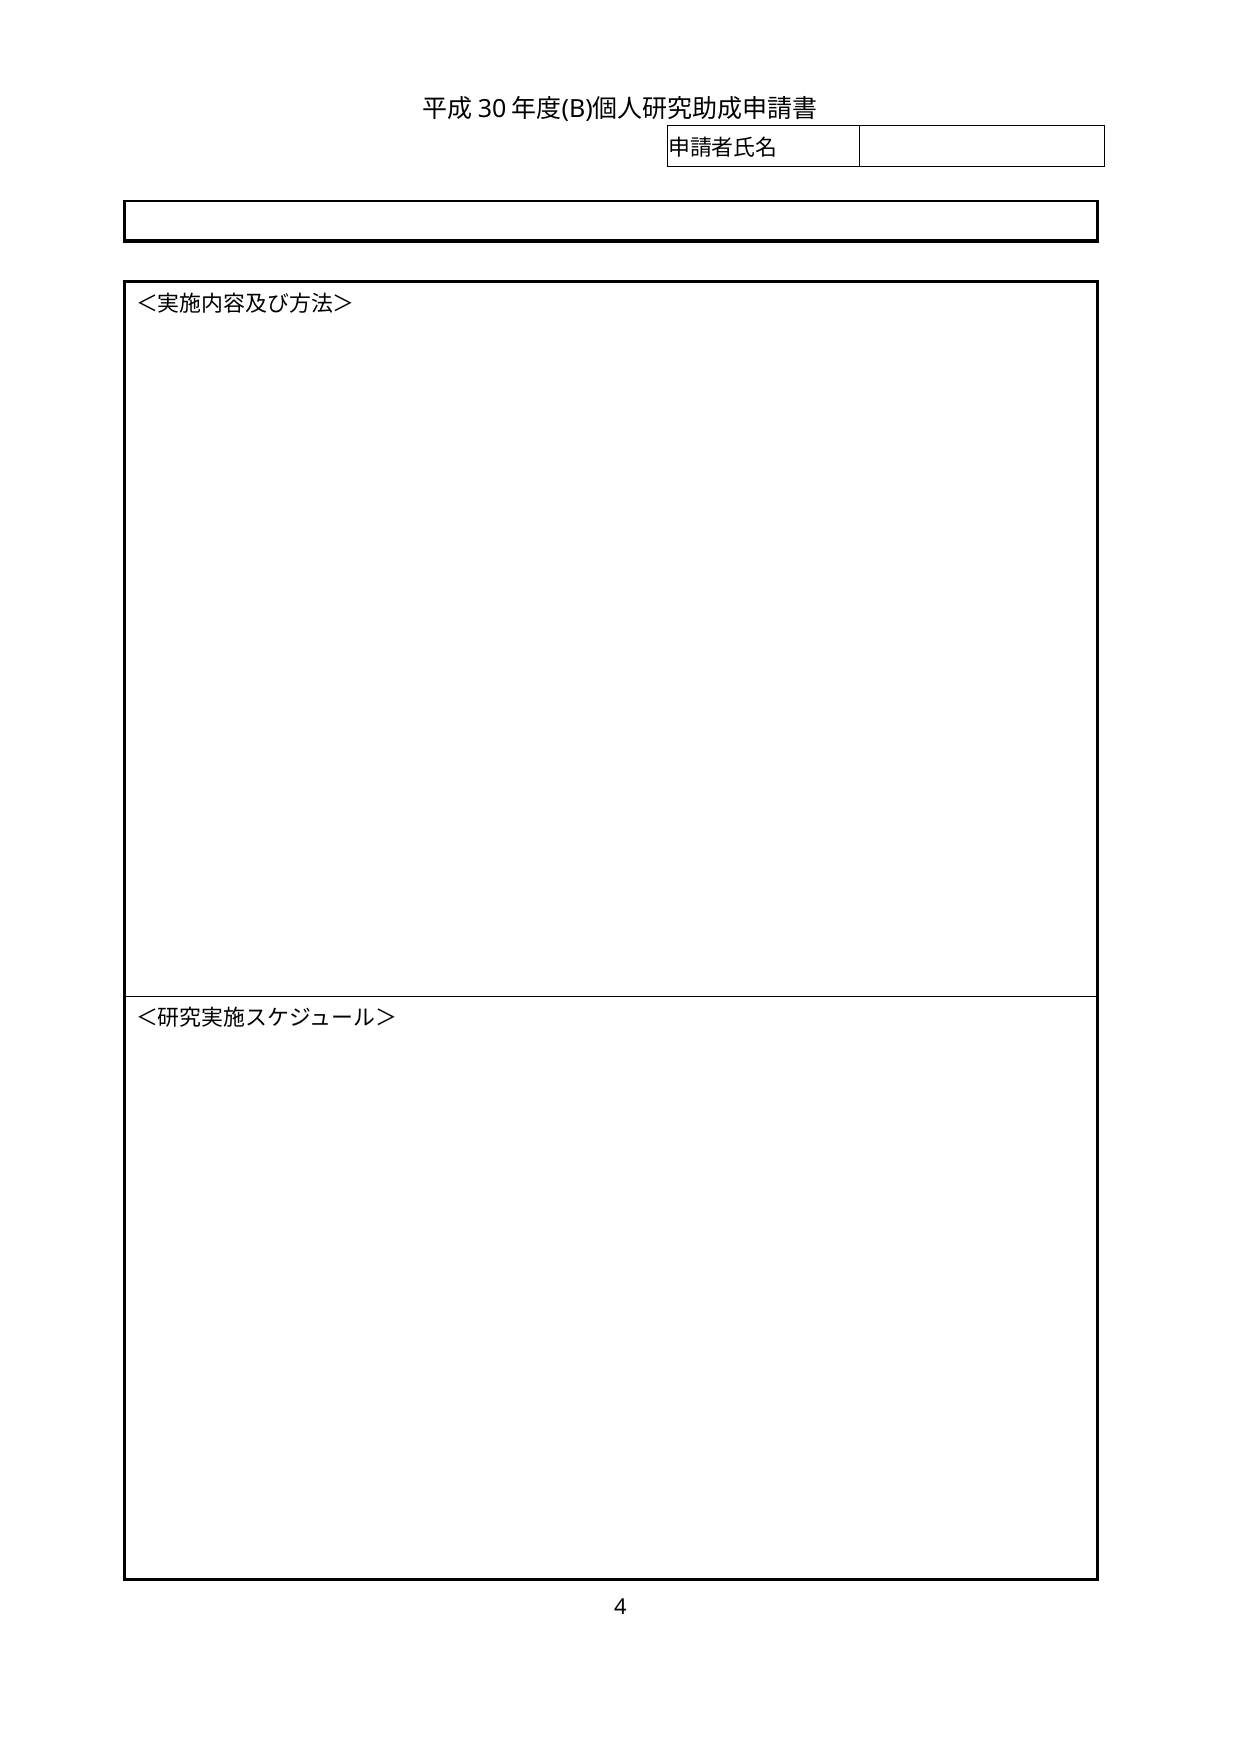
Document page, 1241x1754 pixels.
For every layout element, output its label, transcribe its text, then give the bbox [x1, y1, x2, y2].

table_header ＜実施内容及び方法＞ [126, 283, 1096, 996]
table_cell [126, 202, 1096, 239]
table_cell ＜研究実施スケジュール＞ [126, 997, 1096, 1578]
